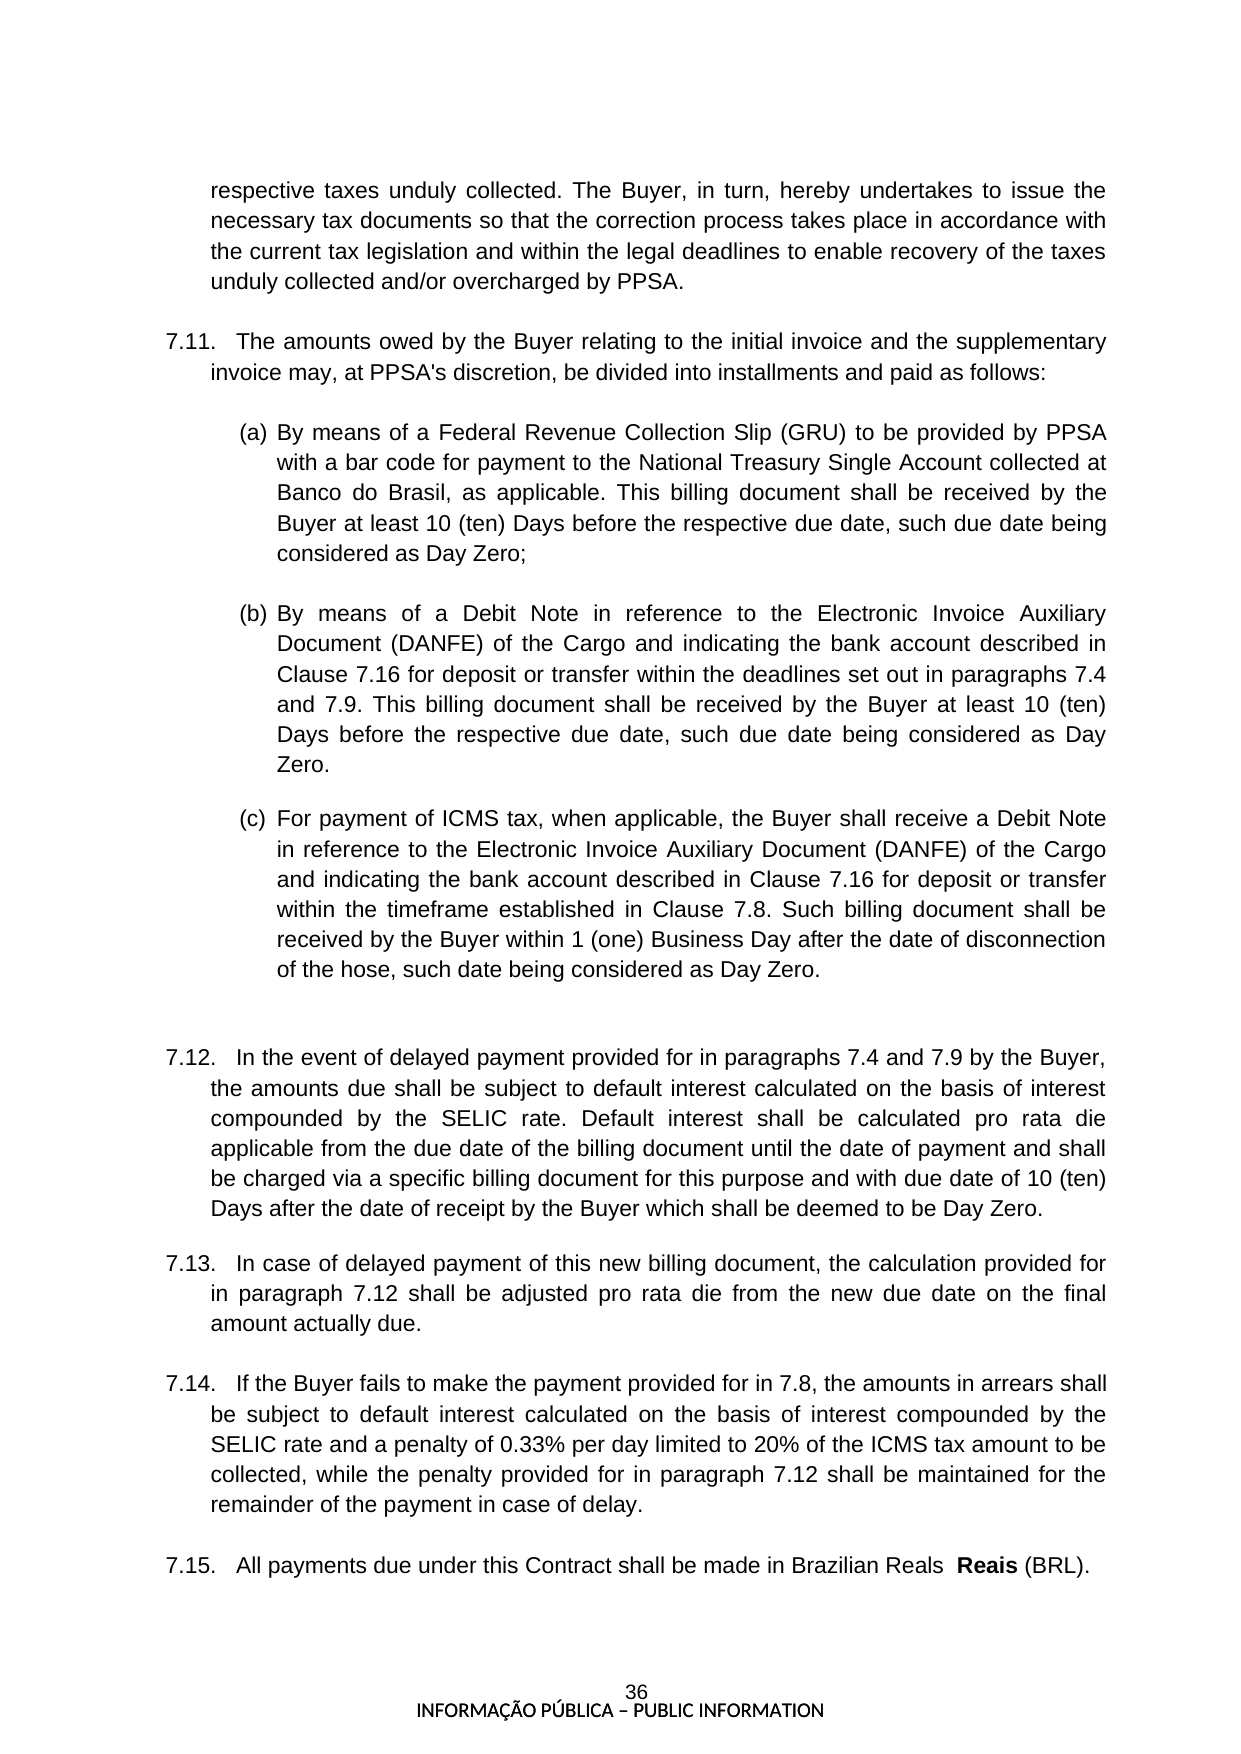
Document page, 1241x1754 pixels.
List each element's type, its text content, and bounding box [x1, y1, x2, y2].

list If the Buyer fails to make the payment provided for in 7.8, the amounts in arrears shall be subject to default interest calculated on the basis of interest compounded by the SELIC rate and a penalty of 0.33% per day limited to 20% of the ICMS tax amount to be collected, while the penalty provided for in paragraph 7.12 shall be maintained for the remainder of the payment in case of delay. [165, 1370, 1107, 1517]
list For payment of ICMS tax, when applicable, the Buyer shall receive a Debit Note in reference to the Electronic Invoice Auxiliary Document (DANFE) of the Cargo and indicating the bank account described in Clause 7.16 for deposit or transfer within the timeframe established in Clause 7.8. Such billing document shall be received by the Buyer within 1 (one) Business Day after the date of disconnection of the hose, such date being considered as Day Zero. [239, 805, 1107, 983]
list The amounts owed by the Buyer relating to the initial invoice and the supplementary invoice may, at PPSA's discretion, be divided into installments and paid as follows: [165, 328, 1107, 385]
list In the event of delayed payment provided for in paragraphs 7.4 and 7.9 by the Buyer, the amounts due shall be subject to default interest calculated on the basis of interest compounded by the SELIC rate. Default interest shall be calculated pro rata die applicable from the due date of the billing document until the date of payment and shall be charged via a specific billing document for this purpose and with due date of 10 (ten) Days after the date of receipt by the Buyer which shall be deemed to be Day Zero. [165, 1044, 1107, 1222]
list All payments due under this Contract shall be made in Brazilian Reals Reais (BRL). [165, 1552, 1107, 1578]
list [165, 177, 1107, 294]
list In case of delayed payment of this new billing document, the calculation provided for in paragraph 7.12 shall be adjusted pro rata die from the new due date on the final amount actually due. [165, 1249, 1107, 1336]
list By means of a Debit Note in reference to the Electronic Invoice Auxiliary Document (DANFE) of the Cargo and indicating the bank account described in Clause 7.16 for deposit or transfer within the deadlines set out in paragraphs 7.4 and 7.9. This billing document shall be received by the Buyer at least 10 (ten) Days before the respective due date, such due date being considered as Day Zero. [239, 600, 1107, 777]
list By means of a Federal Revenue Collection Slip (GRU) to be provided by PPSA with a bar code for payment to the National Treasury Single Account collected at Banco do Brasil, as applicable. This billing document shall be received by the Buyer at least 10 (ten) Days before the respective due date, such due date being considered as Day Zero; [239, 419, 1107, 566]
